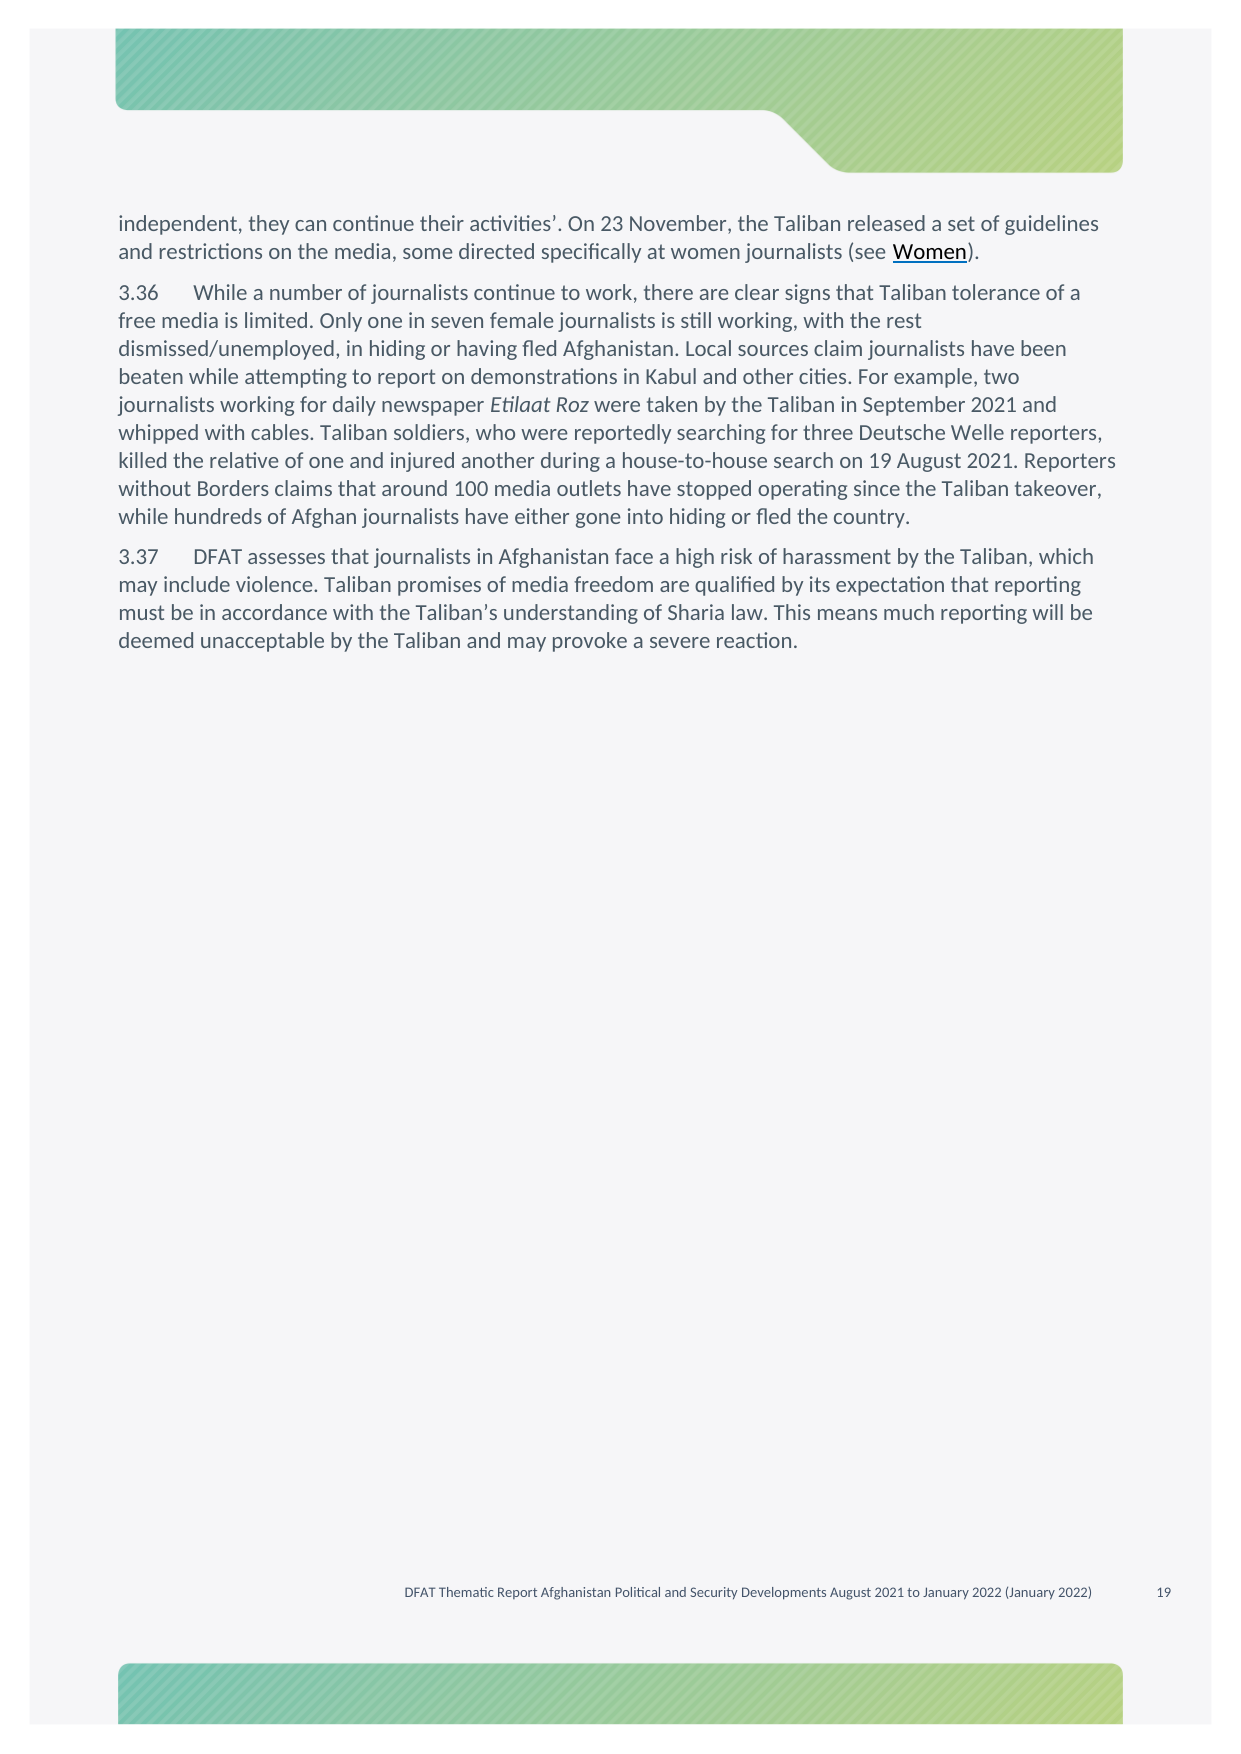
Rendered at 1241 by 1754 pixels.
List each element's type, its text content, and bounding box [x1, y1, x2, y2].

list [118, 209, 1122, 265]
list While a number of journalists continue to work, there are clear signs that Taliban tolerance of a free media is limited. Only one in seven female journalists is still working, with the rest dismissed/unemployed, in hiding or having fled Afghanistan. Local sources claim journalists have been beaten while attempting to report on demonstrations in Kabul and other cities. For example, two journalists working for daily newspaper Etilaat Roz were taken by the Taliban in September 2021 and whipped with cables. Taliban soldiers, who were reportedly searching for three Deutsche Welle reporters, killed the relative of one and injured another during a house-to-house search on 19 August 2021. Reporters without Borders claims that around 100 media outlets have stopped operating since the Taliban takeover, while hundreds of Afghan journalists have either gone into hiding or fled the country. [118, 278, 1122, 530]
list DFAT assesses that journalists in Afghanistan face a high risk of harassment by the Taliban, which may include violence. Taliban promises of media freedom are qualified by its expectation that reporting must be in accordance with the Taliban’s understanding of Sharia law. This means much reporting will be deemed unacceptable by the Taliban and may provoke a severe reaction. [118, 542, 1122, 654]
picture [0, 0, 1241, 1754]
